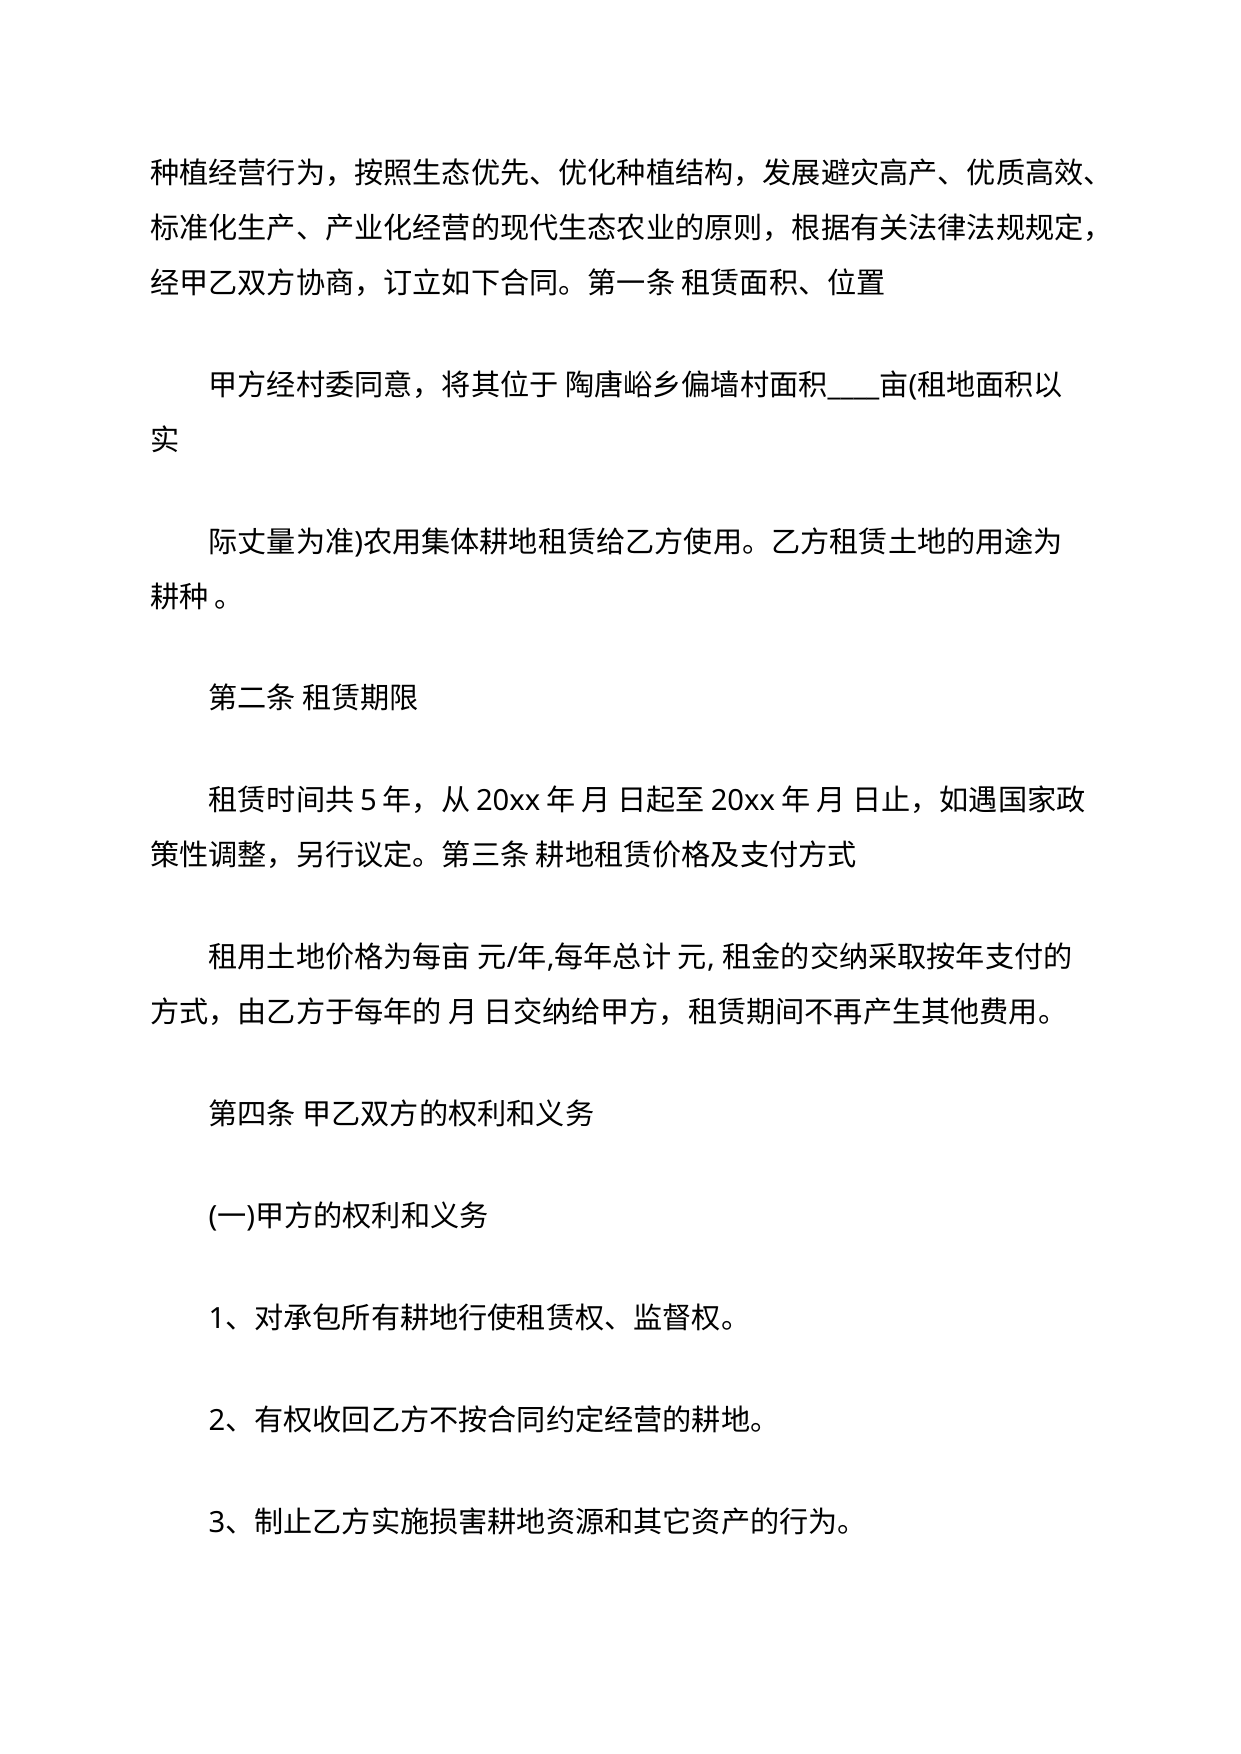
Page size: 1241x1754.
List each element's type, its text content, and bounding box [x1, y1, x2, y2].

text 3、制止乙方实施损害耕地资源和其它资产的行为。 [150, 1498, 1090, 1541]
text 际丈量为准)农用集体耕地租赁给乙方使用。乙方租赁土地的用途为耕种 。 [150, 518, 1090, 616]
text 2、有权收回乙方不按合同约定经营的耕地。 [150, 1396, 1090, 1438]
text 1、对承包所有耕地行使租赁权、监督权。 [150, 1294, 1090, 1337]
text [150, 150, 1090, 302]
text (一)甲方的权利和义务 [150, 1192, 1090, 1234]
text 租赁时间共5年，从20xx年 月 日起至20xx年 月 日止，如遇国家政策性调整，另行议定。第三条 耕地租赁价格及支付方式 [150, 777, 1090, 874]
text 第四条 甲乙双方的权利和义务 [150, 1090, 1090, 1133]
text 第二条 租赁期限 [150, 675, 1090, 717]
text 甲方经村委同意，将其位于 陶唐峪乡偏墙村面积____亩(租地面积以实 [150, 362, 1090, 459]
text 租用土地价格为每亩 元/年,每年总计 元, 租金的交纳采取按年支付的方式，由乙方于每年的 月 日交纳给甲方，租赁期间不再产生其他费用。 [150, 934, 1090, 1031]
